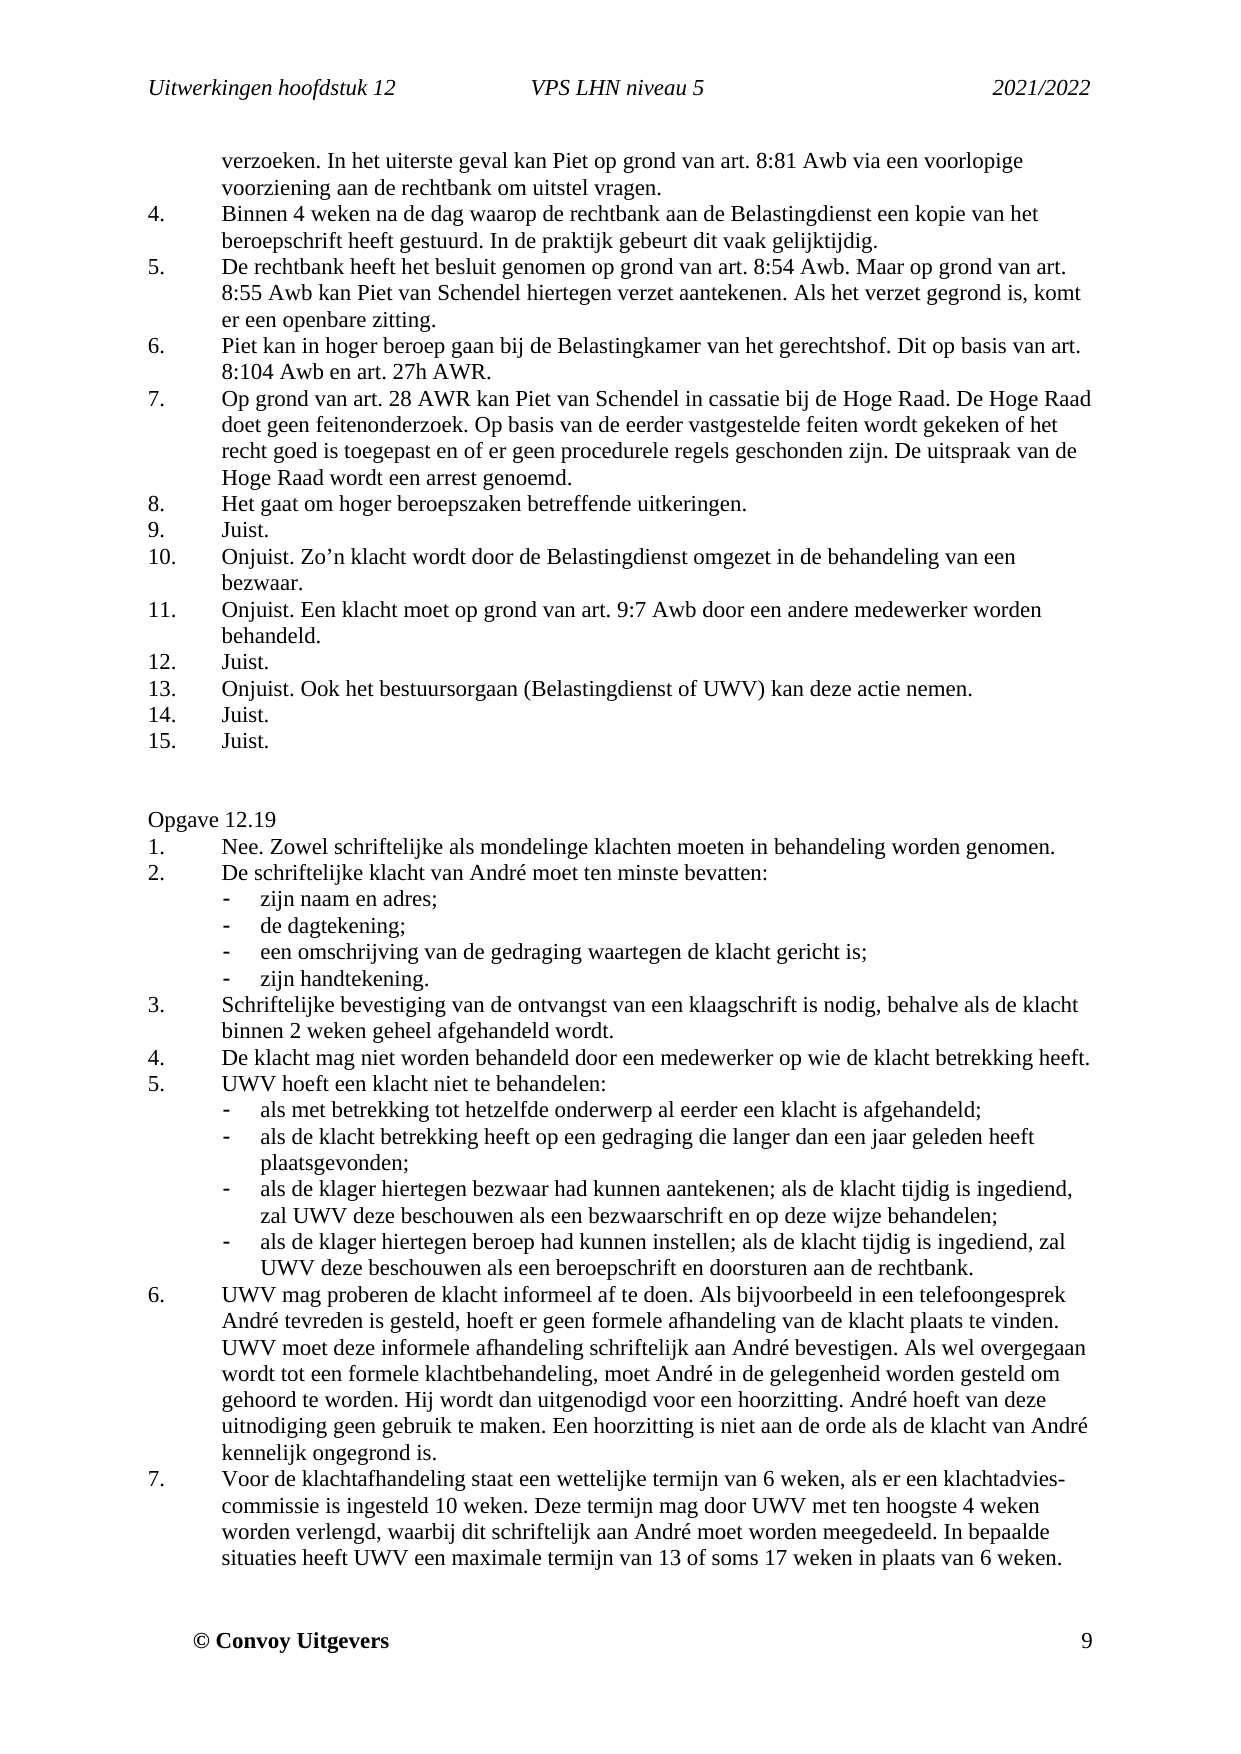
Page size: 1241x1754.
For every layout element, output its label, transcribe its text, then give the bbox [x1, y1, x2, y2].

text 4. De klacht mag niet worden behandeld door een medewerker op wie de klacht betrekking heeft. [148, 1044, 1093, 1070]
list de dagtekening; [223, 912, 1093, 938]
text 1. Nee. Zowel schriftelijke als mondelinge klachten moeten in behandeling worden genomen. [148, 833, 1093, 859]
text 7. Voor de klachtafhandeling staat een wettelijke termijn van 6 weken, als er een klachtadvies-commissie is ingesteld 10 weken. Deze termijn mag door UWV met ten hoogste 4 weken worden verlengd, waarbij dit schriftelijk aan André moet worden meegedeeld. In bepaalde situaties heeft UWV een maximale termijn van 13 of soms 17 weken in plaats van 6 weken. [148, 1465, 1093, 1571]
text 8. Het gaat om hoger beroepszaken betreffende uitkeringen. [148, 490, 1093, 517]
text 7. Op grond van art. 28 AWR kan Piet van Schendel in cassatie bij de Hoge Raad. De Hoge Raad doet geen feitenonderzoek. Op basis van de eerder vastgestelde feiten wordt gekeken of het recht goed is toegepast en of er geen procedurele regels geschonden zijn. De uitspraak van de Hoge Raad wordt een arrest genoemd. [148, 385, 1093, 490]
text 2. De schriftelijke klacht van André moet ten minste bevatten: [148, 859, 1093, 886]
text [148, 148, 1093, 200]
list als de klager hiertegen bezwaar had kunnen aantekenen; als de klacht tijdig is ingediend, zal UWV deze beschouwen als een bezwaarschrift en op deze wijze behandelen; [223, 1175, 1093, 1228]
list als de klacht betrekking heeft op een gedraging die langer dan een jaar geleden heeft plaatsgevonden; [223, 1123, 1093, 1175]
text 15. Juist. [148, 727, 1093, 754]
text 11. Onjuist. Een klacht moet op grond van art. 9:7 Awb door een andere medewerker worden behandeld. [148, 596, 1093, 648]
text 3. Schriftelijke bevestiging van de ontvangst van een klaagschrift is nodig, behalve als de klacht binnen 2 weken geheel afgehandeld wordt. [148, 991, 1093, 1044]
list een omschrijving van de gedraging waartegen de klacht gericht is; [223, 938, 1093, 964]
list als met betrekking tot hetzelfde onderwerp al eerder een klacht is afgehandeld; [223, 1096, 1093, 1123]
text 6. UWV mag proberen de klacht informeel af te doen. Als bijvoorbeeld in een telefoongesprek André tevreden is gesteld, hoeft er geen formele afhandeling van de klacht plaats te vinden. UWV moet deze informele afhandeling schriftelijk aan André bevestigen. Als wel overgegaan wordt tot een formele klachtbehandeling, moet André in de gelegenheid worden gesteld om gehoord te worden. Hij wordt dan uitgenodigd voor een hoorzitting. André hoeft van deze uitnodiging geen gebruik te maken. Een hoorzitting is niet aan de orde als de klacht van André kennelijk ongegrond is. [148, 1281, 1093, 1465]
text 5. De rechtbank heeft het besluit genomen op grond van art. 8:54 Awb. Maar op grond van art. 8:55 Awb kan Piet van Schendel hiertegen verzet aantekenen. Als het verzet gegrond is, komt er een openbare zitting. [148, 253, 1093, 332]
text Opgave 12.19 [148, 806, 1093, 833]
text 4. Binnen 4 weken na de dag waarop de rechtbank aan de Belastingdienst een kopie van het beroepschrift heeft gestuurd. In de praktijk gebeurt dit vaak gelijktijdig. [148, 200, 1093, 253]
text 13. Onjuist. Ook het bestuursorgaan (Belastingdienst of UWV) kan deze actie nemen. [148, 675, 1093, 701]
text 6. Piet kan in hoger beroep gaan bij de Belastingkamer van het gerechtshof. Dit op basis van art. 8:104 Awb en art. 27h AWR. [148, 332, 1093, 385]
text 12. Juist. [148, 648, 1093, 675]
text 9. Juist. [148, 517, 1093, 543]
text 14. Juist. [148, 701, 1093, 727]
text 10. Onjuist. Zo’n klacht wordt door de Belastingdienst omgezet in de behandeling van een bezwaar. [148, 543, 1093, 596]
text 5. UWV hoeft een klacht niet te behandelen: [148, 1070, 1093, 1096]
list zijn handtekening. [223, 964, 1093, 991]
list zijn naam en adres; [223, 886, 1093, 912]
list als de klager hiertegen beroep had kunnen instellen; als de klacht tijdig is ingediend, zal UWV deze beschouwen als een beroepschrift en doorsturen aan de rechtbank. [223, 1228, 1093, 1281]
